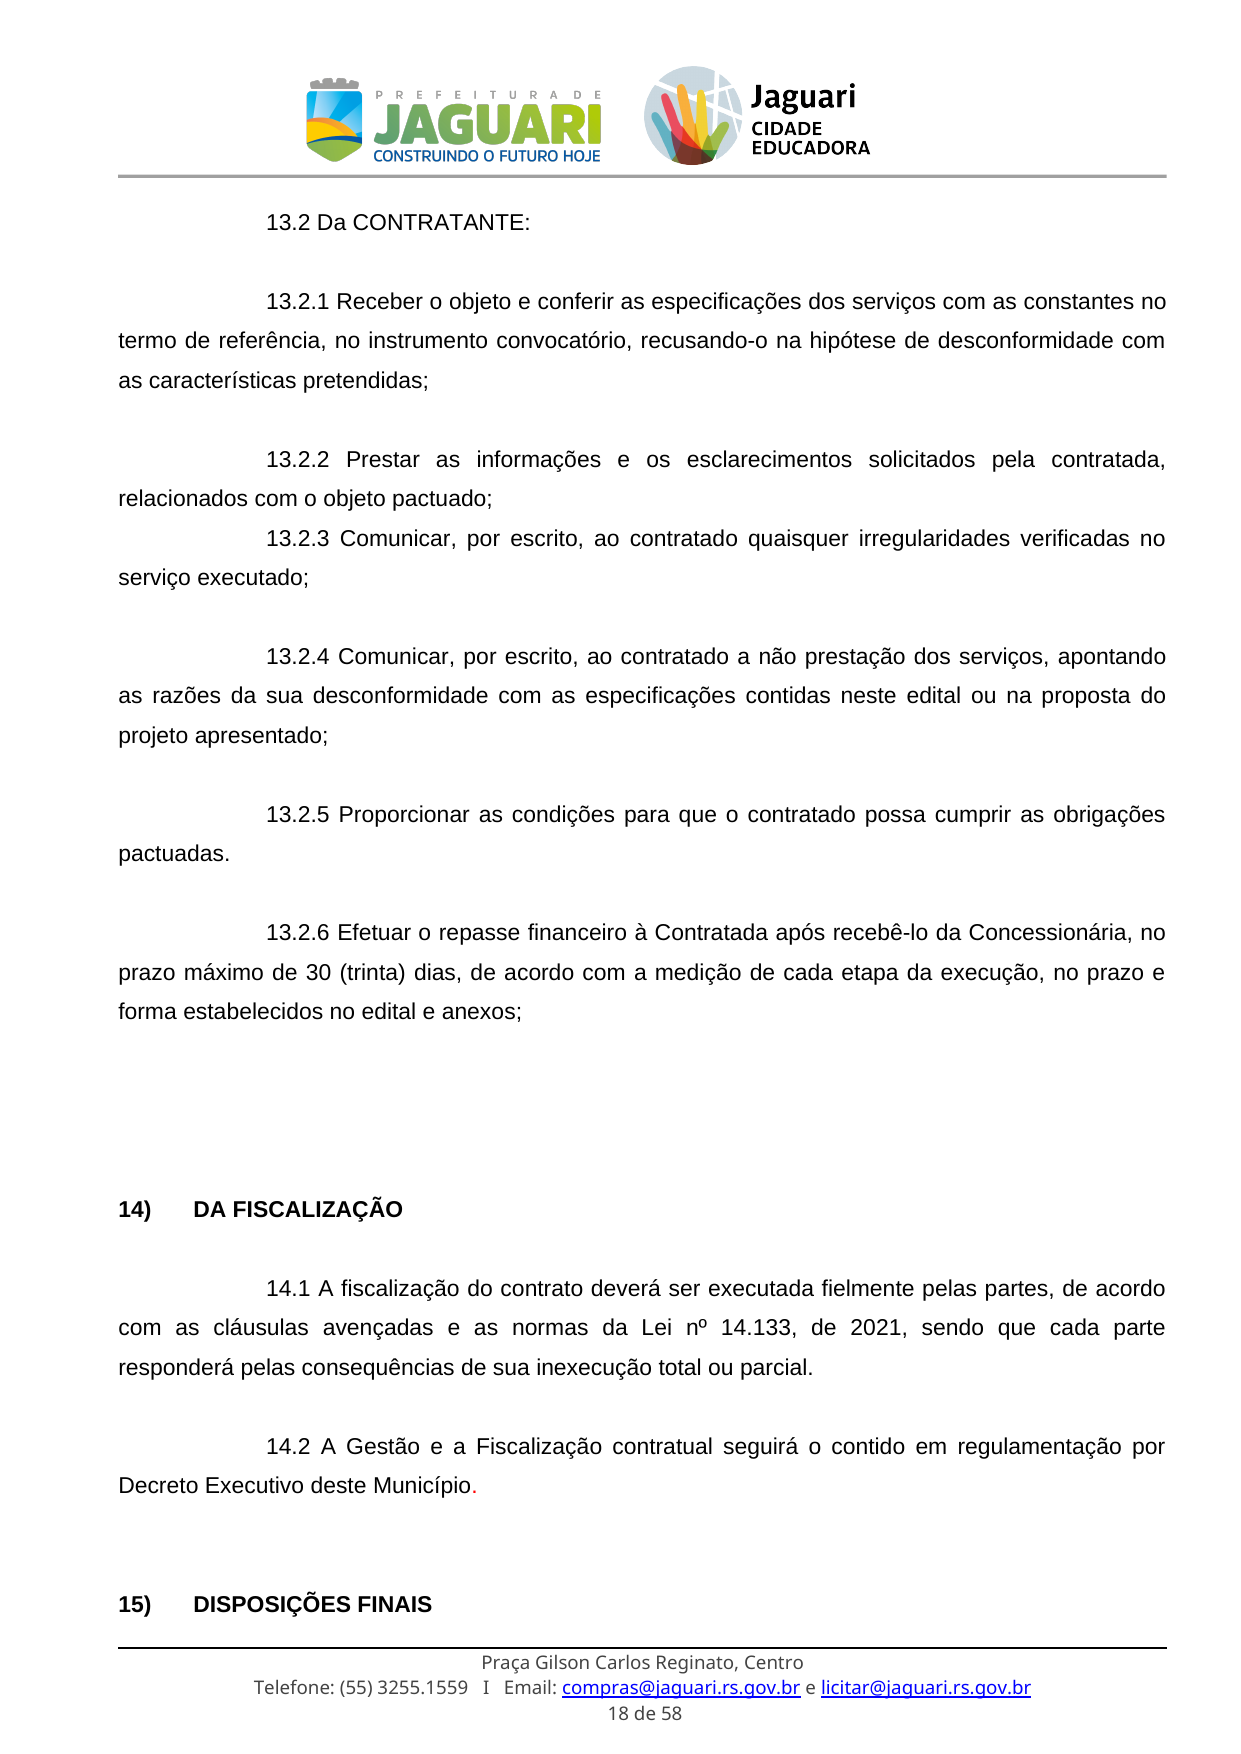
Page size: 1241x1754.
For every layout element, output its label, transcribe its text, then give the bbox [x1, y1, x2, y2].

text 13.2.4 Comunicar, por escrito, ao contratado a não prestação dos serviços, apontando as razões da sua desconformidade com as especificações contidas neste edital ou na proposta do projeto apresentado; [118, 643, 1167, 748]
picture [638, 62, 879, 172]
text 13.2.3 Comunicar, por escrito, ao contratado quaisquer irregularidades verificadas no serviço executado; [118, 524, 1167, 590]
list 13.2 Da CONTRATANTE: [118, 209, 1167, 235]
list 14.2 A Gestão e a Fiscalização contratual seguirá o contido em regulamentação por Decreto Executivo deste Município. [118, 1433, 1167, 1498]
list 14.1 A fiscalização do contrato deverá ser executada fielmente pelas partes, de acordo com as cláusulas avençadas e as normas da Lei nº 14.133, de 2021, sendo que cada parte responderá pelas consequências de sua inexecução total ou parcial. [118, 1275, 1167, 1380]
text 13.2.6 Efetuar o repasse financeiro à Contratada após recebê-lo da Concessionária, no prazo máximo de 30 (trinta) dias, de acordo com a medição de cada etapa da execução, no prazo e forma estabelecidos no edital e anexos; [118, 919, 1167, 1025]
list DISPOSIÇÕES FINAIS [118, 1591, 1167, 1617]
text 13.2.2 Prestar as informações e os esclarecimentos solicitados pela contratada, relacionados com o objeto pactuado; [118, 446, 1167, 511]
text 13.2.5 Proporcionar as condições para que o contratado possa cumprir as obrigações pactuadas. [118, 801, 1167, 867]
picture [298, 68, 617, 174]
text 13.2.1 Receber o objeto e conferir as especificações dos serviços com as constantes no termo de referência, no instrumento convocatório, recusando-o na hipótese de desconformidade com as características pretendidas; [118, 288, 1167, 393]
list DA FISCALIZAÇÃO [118, 1196, 1167, 1222]
